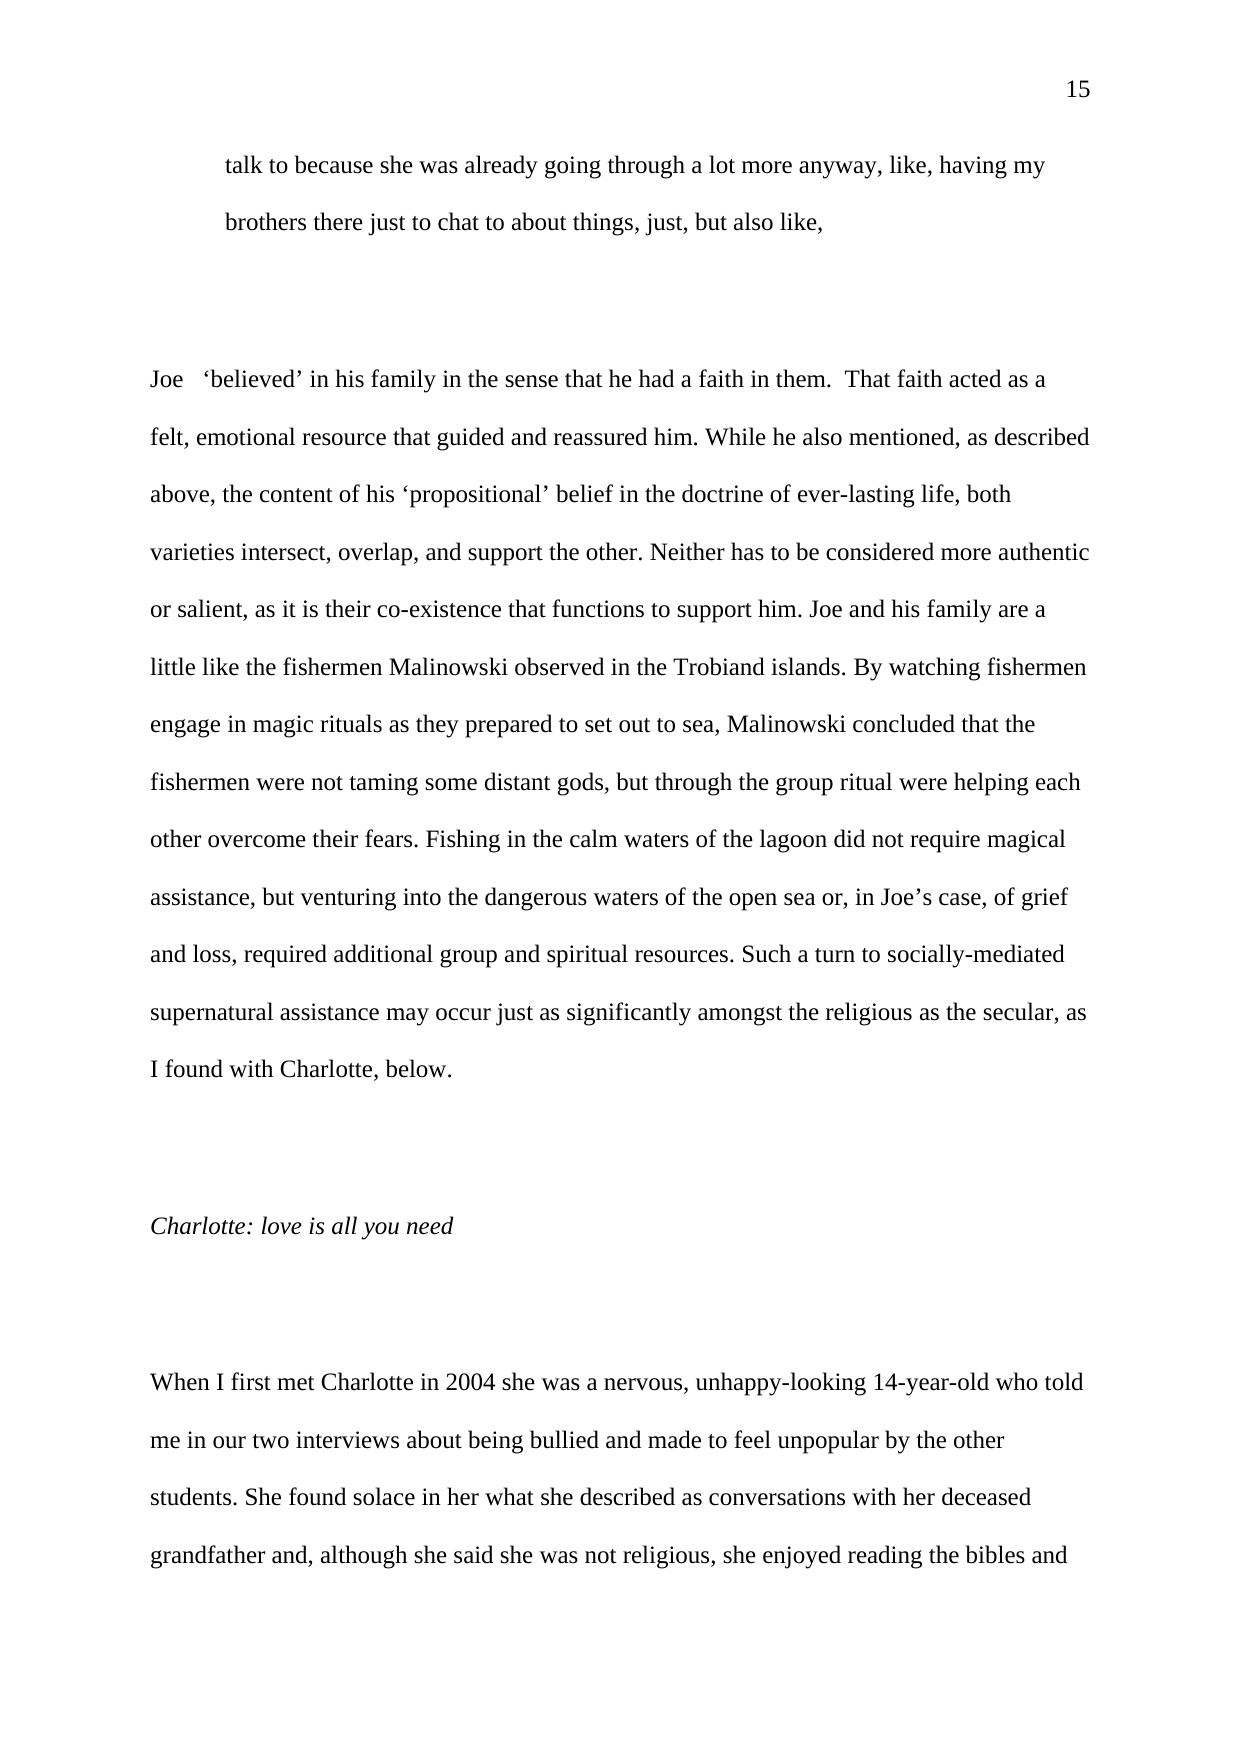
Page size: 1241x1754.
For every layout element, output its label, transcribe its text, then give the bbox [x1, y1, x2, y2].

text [150, 1367, 1090, 1569]
text Joe ‘believed’ in his family in the sense that he had a faith in them. That faith acted as a felt, emotional resource that guided and reassured him. While he also mentioned, as described above, the content of his ‘propositional’ belief in the doctrine of ever-lasting life, both varieties intersect, overlap, and support the other. Neither has to be considered more authentic or salient, as it is their co-existence that functions to support him. Joe and his family are a little like the fishermen Malinowski observed in the Trobiand islands. By watching fishermen engage in magic rituals as they prepared to set out to sea, Malinowski concluded that the fishermen were not taming some distant gods, but through the group ritual were helping each other overcome their fears. Fishing in the calm waters of the lagoon did not require magical assistance, but venturing into the dangerous waters of the open sea or, in Joe’s case, of grief and loss, required additional group and spiritual resources. Such a turn to socially-mediated supernatural assistance may occur just as significantly amongst the religious as the secular, as I found with Charlotte, below. [150, 364, 1090, 1083]
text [225, 150, 1090, 236]
text Charlotte: love is all you need [150, 1211, 1090, 1239]
